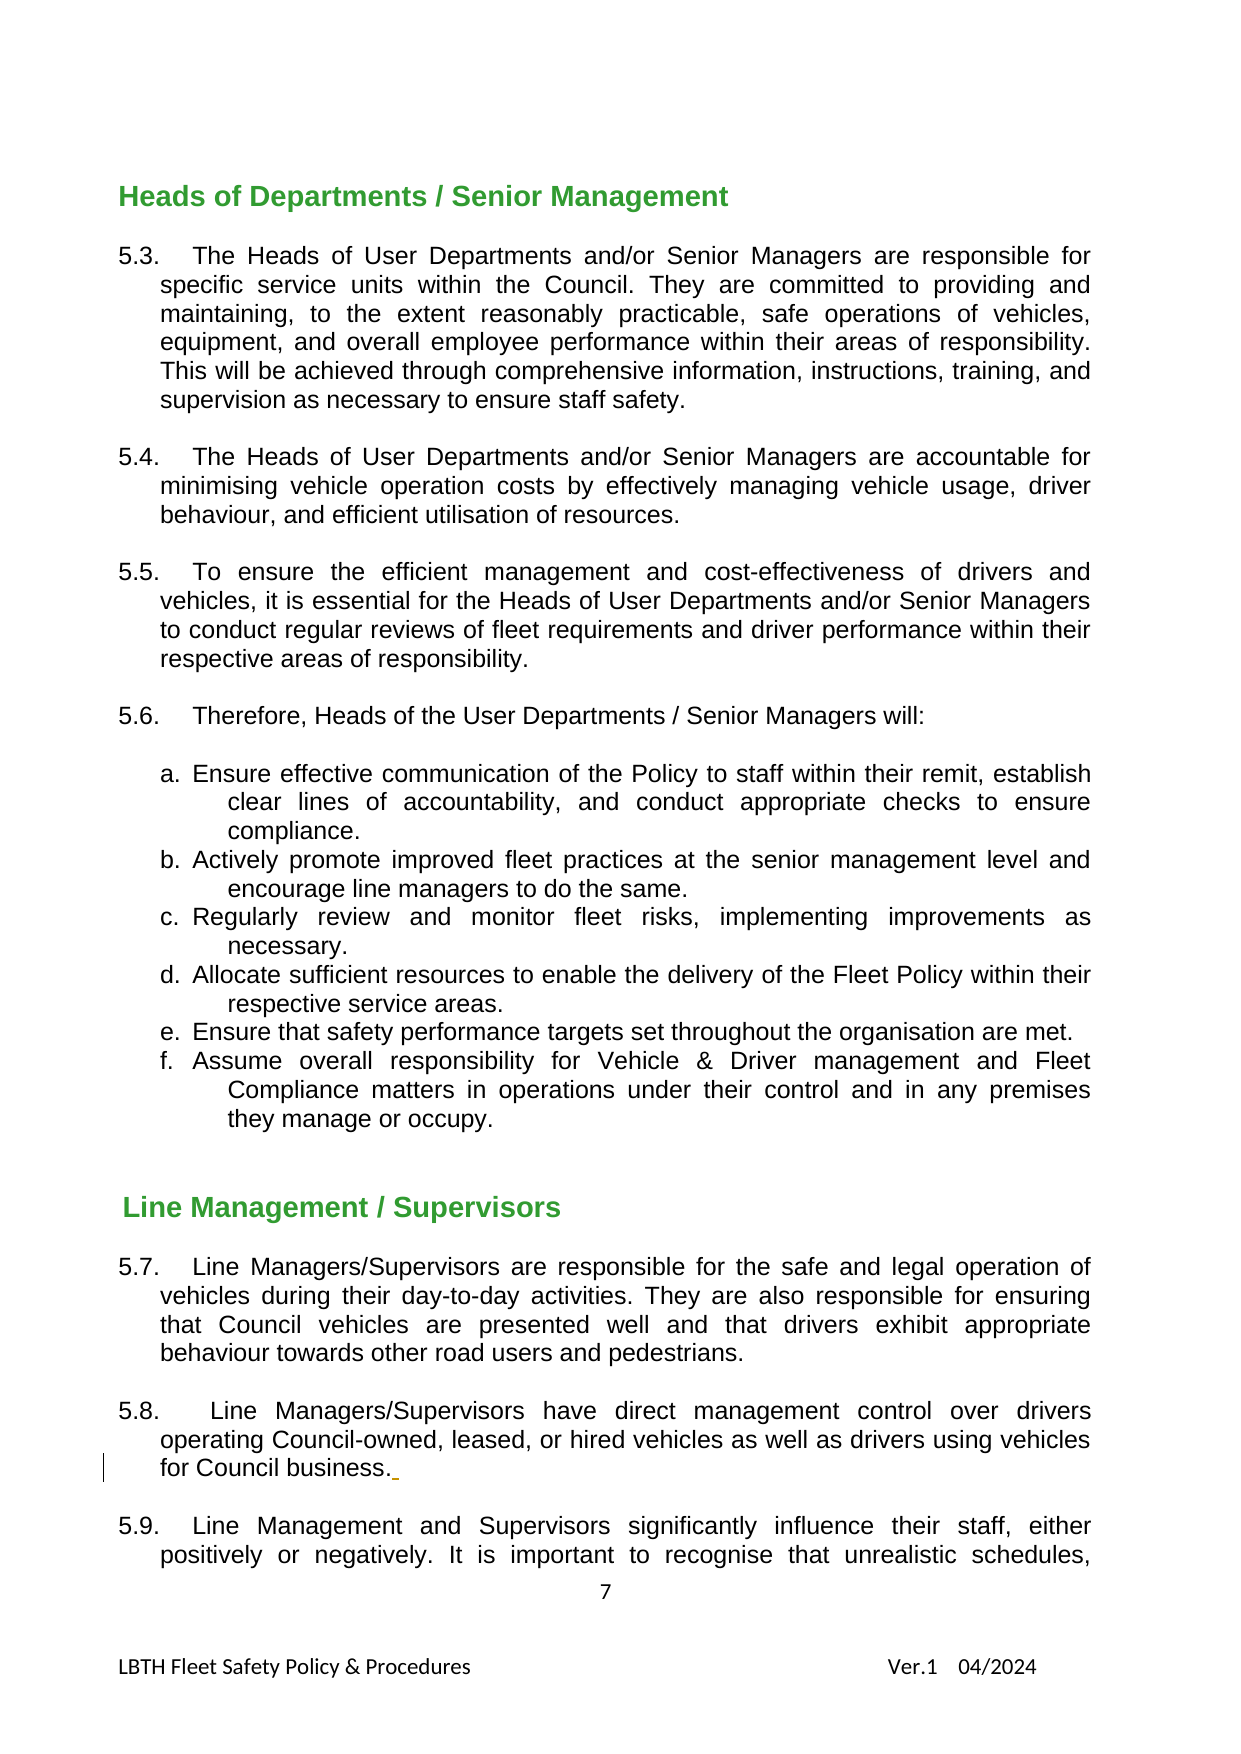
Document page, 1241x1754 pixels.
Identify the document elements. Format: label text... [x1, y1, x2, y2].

list Line Managers/Supervisors have direct management control over drivers operating Council-owned, leased, or hired vehicles as well as drivers using vehicles for Council business. [118, 1396, 1092, 1482]
list Regularly review and monitor fleet risks, implementing improvements as necessary. [160, 902, 1092, 960]
list Line Managers/Supervisors are responsible for the safe and legal operation of vehicles during their day-to-day activities. They are also responsible for ensuring that Council vehicles are presented well and that drivers exhibit appropriate behaviour towards other road users and pedestrians. [118, 1252, 1092, 1367]
list Actively promote improved fleet practices at the senior management level and encourage line managers to do the same. [160, 845, 1092, 902]
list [118, 1511, 1092, 1568]
list Ensure effective communication of the Policy to staff within their remit, establish clear lines of accountability, and conduct appropriate checks to ensure compliance. [160, 758, 1092, 845]
list Therefore, Heads of the User Departments / Senior Managers will: [118, 701, 1092, 730]
list Allocate sufficient resources to enable the delivery of the Fleet Policy within their respective service areas. [160, 960, 1092, 1017]
list Assume overall responsibility for Vehicle & Driver management and Fleet Compliance matters in operations under their control and in any premises they manage or occupy. [160, 1046, 1092, 1132]
text Heads of Departments / Senior Management [118, 179, 1092, 212]
list To ensure the efficient management and cost-effectiveness of drivers and vehicles, it is essential for the Heads of User Departments and/or Senior Managers to conduct regular reviews of fleet requirements and driver performance within their respective areas of responsibility. [118, 557, 1092, 672]
list The Heads of User Departments and/or Senior Managers are accountable for minimising vehicle operation costs by effectively managing vehicle usage, driver behaviour, and efficient utilisation of resources. [118, 442, 1092, 528]
list The Heads of User Departments and/or Senior Managers are responsible for specific service units within the Council. They are committed to providing and maintaining, to the extent reasonably practicable, safe operations of vehicles, equipment, and overall employee performance within their areas of responsibility. This will be achieved through comprehensive information, instructions, training, and supervision as necessary to ensure staff safety. [118, 241, 1092, 413]
list Ensure that safety performance targets set throughout the organisation are met. [160, 1017, 1092, 1046]
list Line Management / Supervisors [122, 1190, 1092, 1223]
